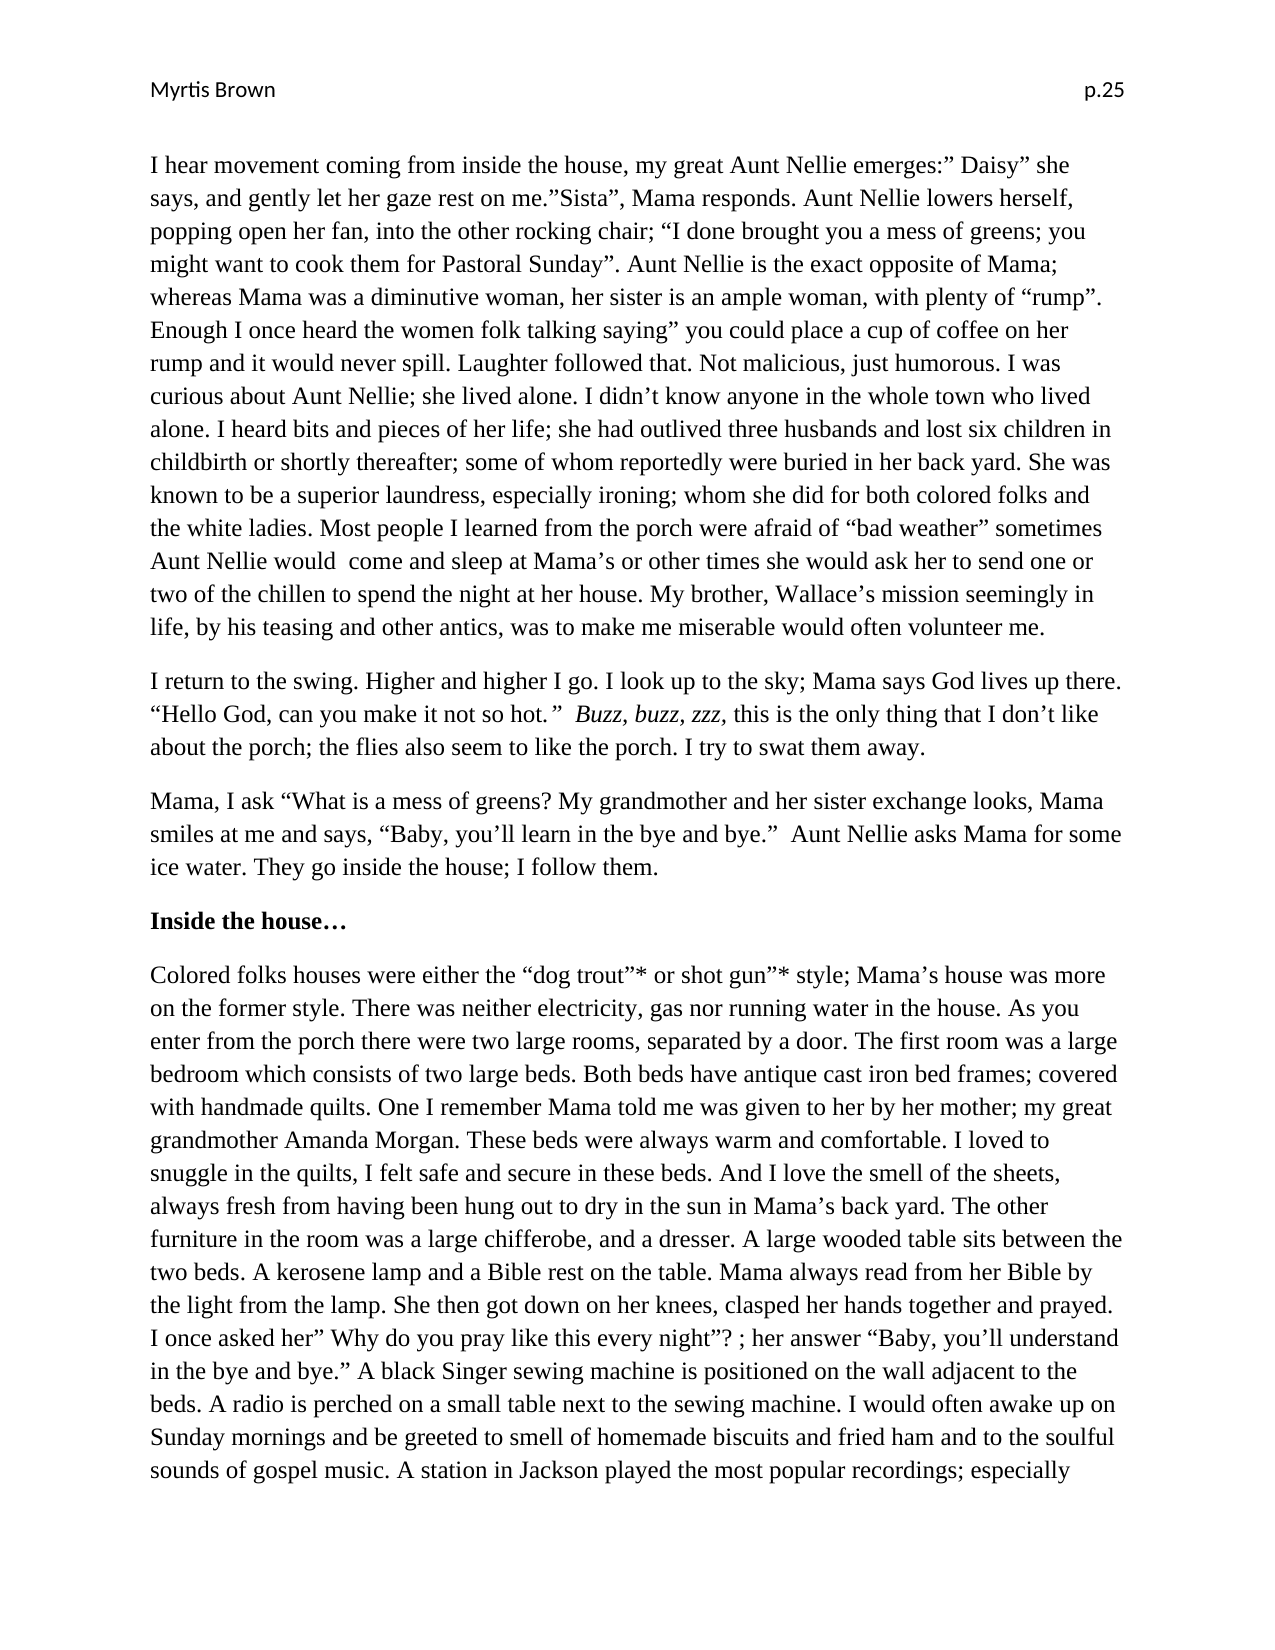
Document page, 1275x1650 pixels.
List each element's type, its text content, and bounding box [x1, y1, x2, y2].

text Inside the house… [150, 906, 1125, 935]
text I return to the swing. Higher and higher I go. I look up to the sky; Mama says God lives up there. “Hello God, can you make it not so hot.” Buzz, buzz, zzz, this is the only thing that I don’t like about the porch; the flies also seem to like the porch. I try to swat them away. [150, 666, 1125, 761]
text Mama, I ask “What is a mess of greens? My grandmother and her sister exchange looks, Mama smiles at me and says, “Baby, you’ll learn in the bye and bye.” Aunt Nellie asks Mama for some ice water. They go inside the house; I follow them. [150, 786, 1125, 881]
text I hear movement coming from inside the house, my great Aunt Nellie emerges:” Daisy” she says, and gently let her gaze rest on me.”Sista”, Mama responds. Aunt Nellie lowers herself, popping open her fan, into the other rocking chair; “I done brought you a mess of greens; you might want to cook them for Pastoral Sunday”. Aunt Nellie is the exact opposite of Mama; whereas Mama was a diminutive woman, her sister is an ample woman, with plenty of “rump”. Enough I once heard the women folk talking saying” you could place a cup of coffee on her rump and it would never spill. Laughter followed that. Not malicious, just humorous. I was curious about Aunt Nellie; she lived alone. I didn’t know anyone in the whole town who lived alone. I heard bits and pieces of her life; she had outlived three husbands and lost six children in childbirth or shortly thereafter; some of whom reportedly were buried in her back yard. She was known to be a superior laundress, especially ironing; whom she did for both colored folks and the white ladies. Most people I learned from the porch were afraid of “bad weather” sometimes Aunt Nellie would come and sleep at Mama’s or other times she would ask her to send one or two of the chillen to spend the night at her house. My brother, Wallace’s mission seemingly in life, by his teasing and other antics, was to make me miserable would often volunteer me. [150, 150, 1125, 641]
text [150, 960, 1125, 1484]
